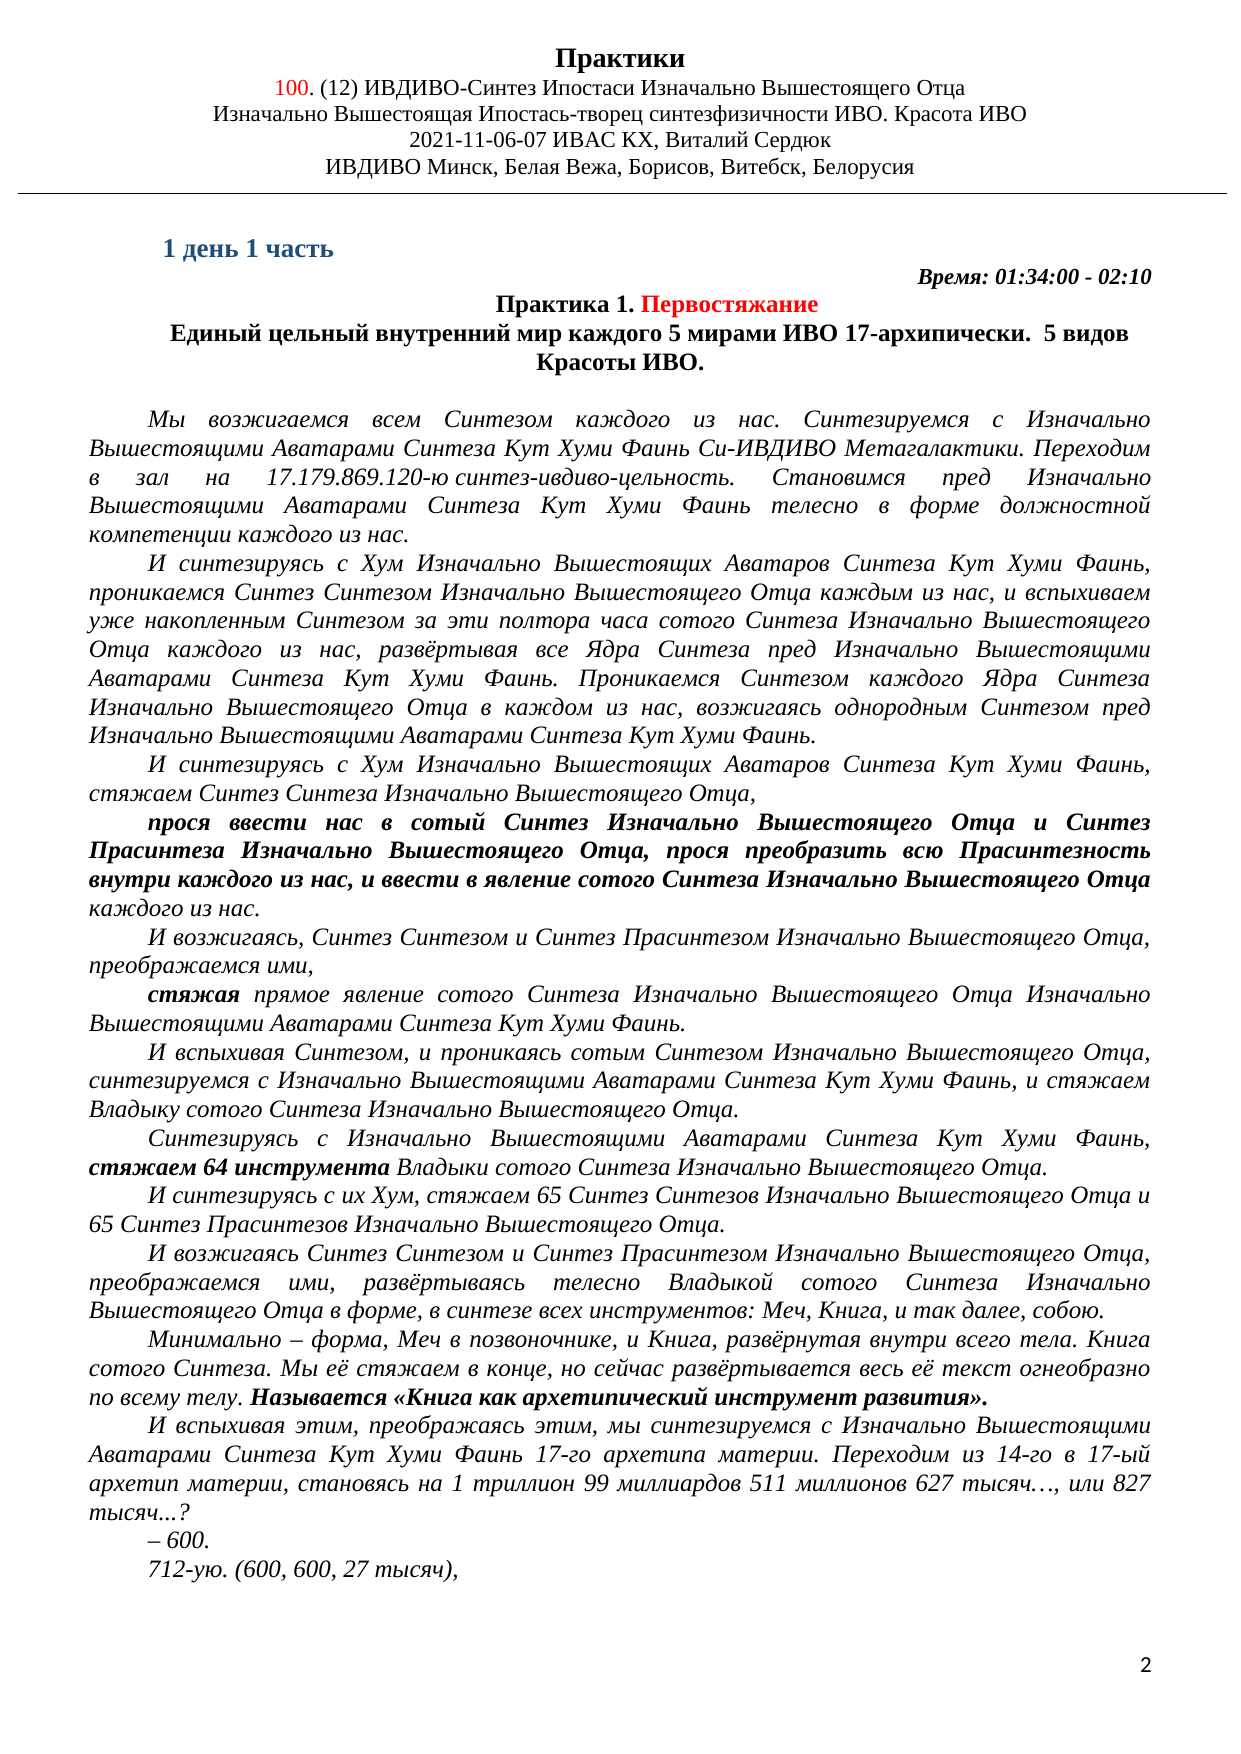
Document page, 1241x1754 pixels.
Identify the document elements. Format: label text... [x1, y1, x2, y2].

text И синтезируясь с Хум Изначально Вышестоящих Аватаров Синтеза Кут Хуми Фаинь, проникаемся Синтез Синтезом Изначально Вышестоящего Отца каждым из нас, и вспыхиваем уже накопленным Синтезом за эти полтора часа сотого Синтеза Изначально Вышестоящего Отца каждого из нас, развёртывая все Ядра Синтеза пред Изначально Вышестоящими Аватарами Синтеза Кут Хуми Фаинь. Проникаемся Синтезом каждого Ядра Синтеза Изначально Вышестоящего Отца в каждом из нас, возжигаясь однородным Синтезом пред Изначально Вышестоящими Аватарами Синтеза Кут Хуми Фаинь. [89, 548, 1152, 749]
text стяжая прямое явление сотого Синтеза Изначально Вышестоящего Отца Изначально Вышестоящими Аватарами Синтеза Кут Хуми Фаинь. [89, 979, 1152, 1037]
text Практика 1. Первостяжание [89, 289, 1152, 318]
text И вспыхивая Синтезом, и проникаясь сотым Синтезом Изначально Вышестоящего Отца, синтезируемся с Изначально Вышестоящими Аватарами Синтеза Кут Хуми Фаинь, и стяжаем Владыку сотого Синтеза Изначально Вышестоящего Отца. [89, 1037, 1152, 1123]
text Синтезируясь с Изначально Вышестоящими Аватарами Синтеза Кут Хуми Фаинь, стяжаем 64 инструмента Владыки сотого Синтеза Изначально Вышестоящего Отца. [89, 1123, 1152, 1181]
text И синтезируясь с их Хум, стяжаем 65 Синтез Синтезов Изначально Вышестоящего Отца и 65 Синтез Прасинтезов Изначально Вышестоящего Отца. [89, 1181, 1152, 1238]
text Единый цельный внутренний мир каждого 5 мирами ИВО 17-архипически. 5 видов Красоты ИВО. [89, 318, 1152, 376]
text И возжигаясь Синтез Синтезом и Синтез Прасинтезом Изначально Вышестоящего Отца, преображаемся ими, развёртываясь телесно Владыкой сотого Синтеза Изначально Вышестоящего Отца в форме, в синтезе всех инструментов: Меч, Книга, и так далее, собою. [89, 1238, 1152, 1324]
text И синтезируясь с Хум Изначально Вышестоящих Аватаров Синтеза Кут Хуми Фаинь, стяжаем Синтез Синтеза Изначально Вышестоящего Отца, [89, 749, 1152, 807]
text Мы возжигаемся всем Синтезом каждого из нас. Синтезируемся с Изначально Вышестоящими Аватарами Синтеза Кут Хуми Фаинь Си-ИВДИВО Метагалактики. Переходим в зал на 17.179.869.120-ю синтез-ивдиво-цельность. Становимся пред Изначально Вышестоящими Аватарами Синтеза Кут Хуми Фаинь телесно в форме должностной компетенции каждого из нас. [89, 404, 1152, 548]
text прося ввести нас в сотый Синтез Изначально Вышестоящего Отца и Синтез Прасинтеза Изначально Вышестоящего Отца, прося преобразить всю Прасинтезность внутри каждого из нас, и ввести в явление сотого Синтеза Изначально Вышестоящего Отца каждого из нас. [89, 807, 1152, 922]
text Время: 01:34:00 - 02:10 [89, 263, 989, 289]
text Минимально – форма, Меч в позвоночнике, и Книга, развёрнутая внутри всего тела. Книга сотого Синтеза. Мы её стяжаем в конце, но сейчас развёртывается весь её текст огнеобразно по всему телу. Называется «Книга как архетипический инструмент развития». [89, 1324, 1152, 1411]
text – 600. [89, 1526, 1152, 1554]
text И вспыхивая этим, преображаясь этим, мы синтезируемся с Изначально Вышестоящими Аватарами Синтеза Кут Хуми Фаинь 17-го архетипа материи. Переходим из 14-го в 17-ый архетип материи, становясь на 1 триллион 99 миллиардов 511 миллионов 627 тысяч…, или 827 тысяч...? [89, 1411, 1152, 1526]
text 712-ую. (600, 600, 27 тысяч), [89, 1554, 1152, 1583]
text 1 день 1 часть [89, 232, 1152, 263]
text И возжигаясь, Синтез Синтезом и Синтез Прасинтезом Изначально Вышестоящего Отца, преображаемся ими, [89, 922, 1152, 979]
